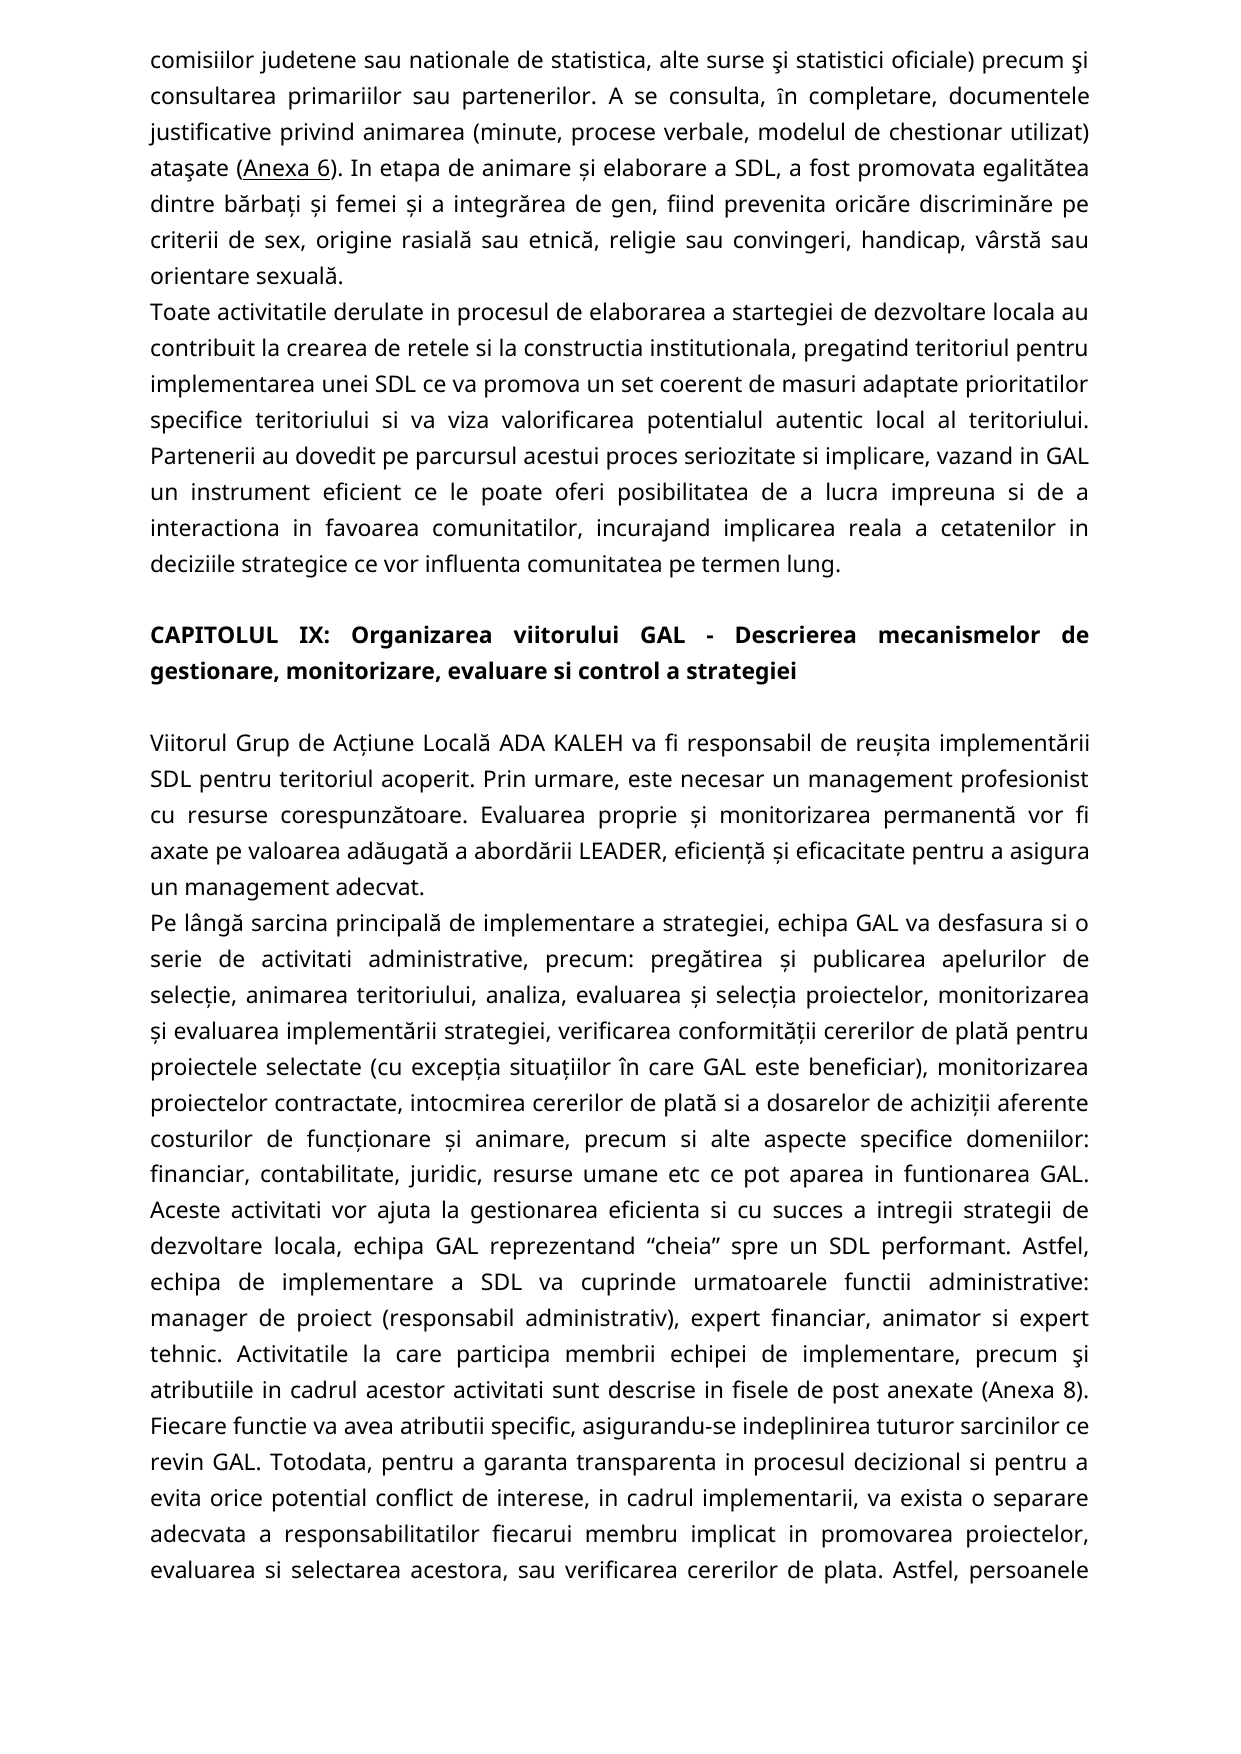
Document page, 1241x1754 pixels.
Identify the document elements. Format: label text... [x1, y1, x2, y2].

text CAPITOLUL IX: Organizarea viitorului GAL - Descrierea mecanismelor de gestionare, monitorizare, evaluare si control a strategiei [150, 619, 1090, 687]
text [150, 44, 1090, 291]
text Viitorul Grup de Acțiune Locală ADA KALEH va fi responsabil de reușita implementării SDL pentru teritoriul acoperit. Prin urmare, este necesar un management profesionist cu resurse corespunzătoare. Evaluarea proprie și monitorizarea permanentă vor fi axate pe valoarea adăugată a abordării LEADER, eficiență și eficacitate pentru a asigura un management adecvat. [150, 727, 1090, 902]
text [150, 907, 1090, 1585]
text Toate activitatile derulate in procesul de elaborarea a startegiei de dezvoltare locala au contribuit la crearea de retele si la constructia institutionala, pregatind teritoriul pentru implementarea unei SDL ce va promova un set coerent de masuri adaptate prioritatilor specifice teritoriului si va viza valorificarea potentialul autentic local al teritoriului. Partenerii au dovedit pe parcursul acestui proces seriozitate si implicare, vazand in GAL un instrument eficient ce le poate oferi posibilitatea de a lucra impreuna si de a interactiona in favoarea comunitatilor, incurajand implicarea reala a cetatenilor in deciziile strategice ce vor influenta comunitatea pe termen lung. [150, 296, 1090, 579]
